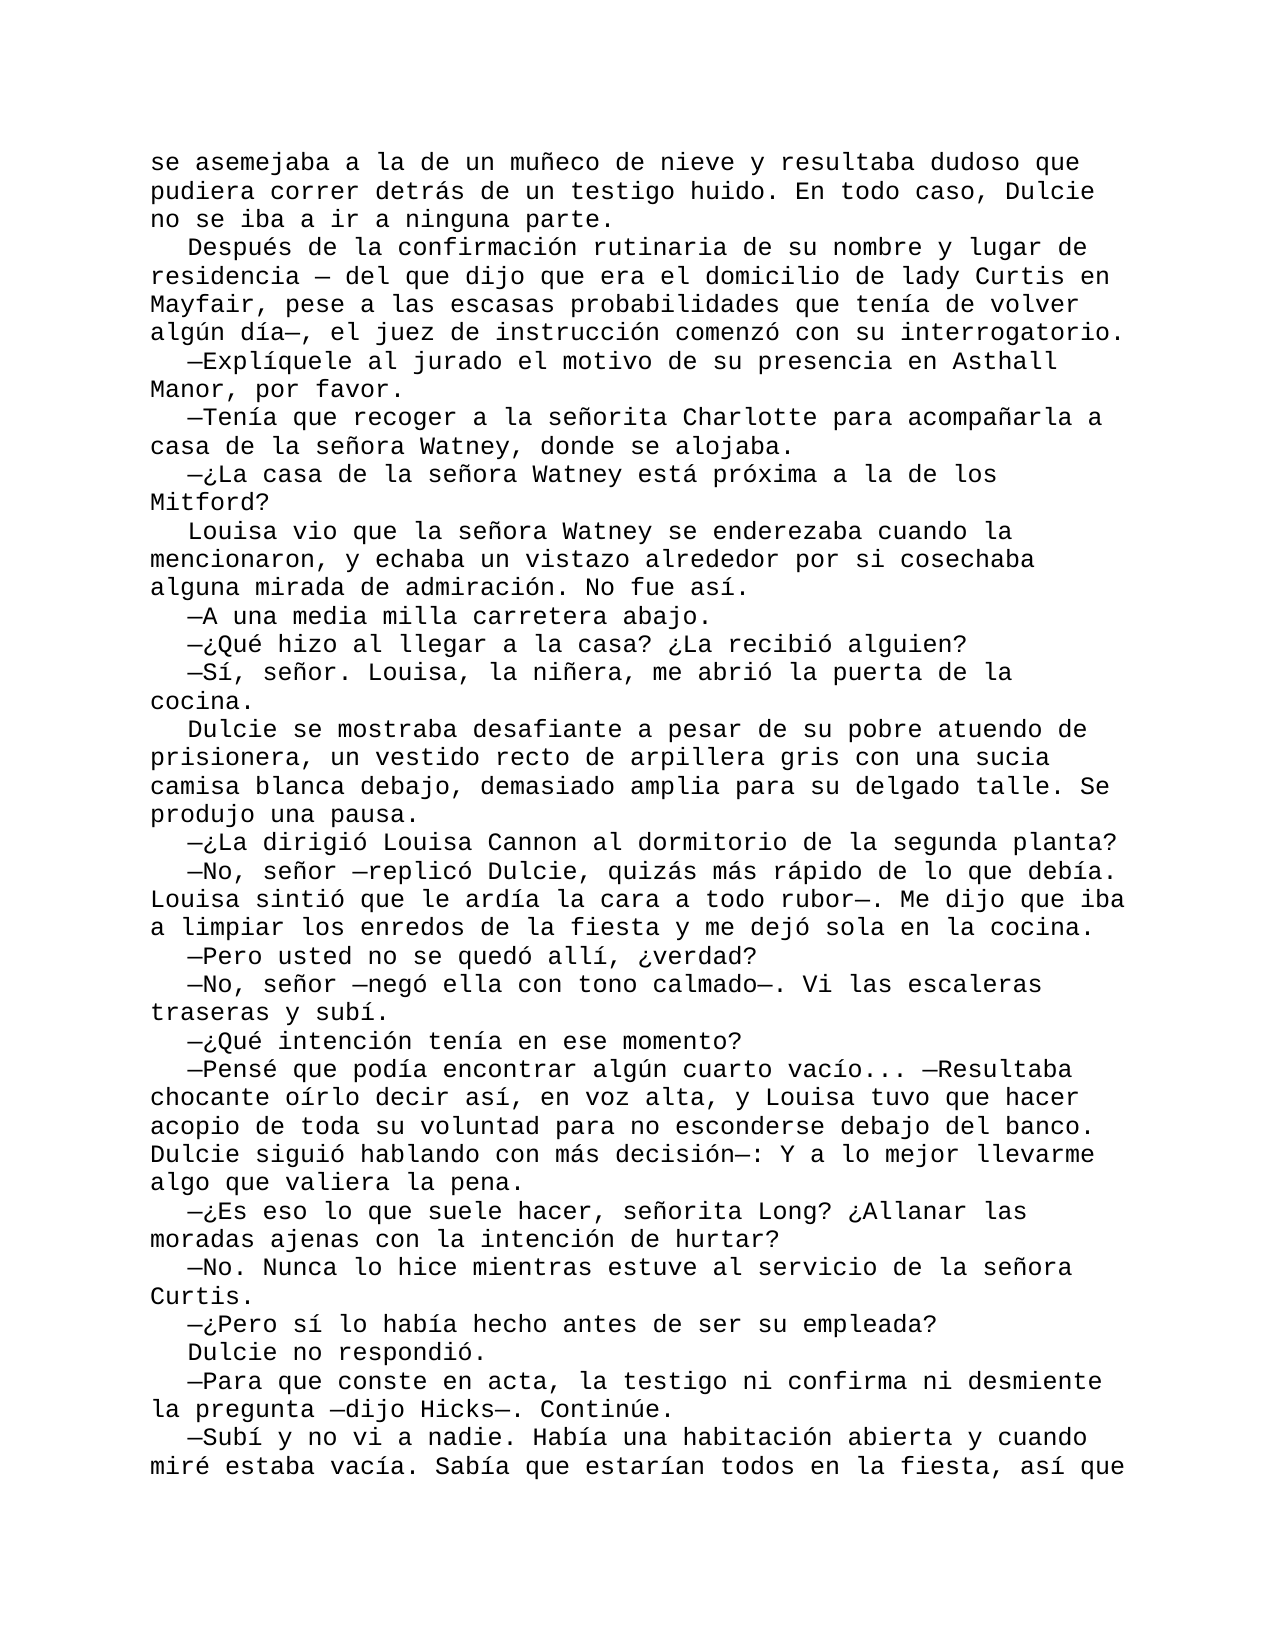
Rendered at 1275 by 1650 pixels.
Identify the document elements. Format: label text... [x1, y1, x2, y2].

text Después de la confirmación rutinaria de su nombre y lugar de residencia — del que dijo que era el domicilio de lady Curtis en Mayfair, pese a las escasas probabilidades que tenía de volver algún día—, el juez de instrucción comenzó con su interrogatorio. [150, 235, 1125, 348]
text —¿Pero sí lo había hecho antes de ser su empleada? [150, 1312, 1125, 1340]
text Dulcie no respondió. [150, 1340, 1125, 1368]
text Dulcie se mostraba desafiante a pesar de su pobre atuendo de prisionera, un vestido recto de arpillera gris con una sucia camisa blanca debajo, demasiado amplia para su delgado talle. Se produjo una pausa. [150, 717, 1125, 830]
text —Para que conste en acta, la testigo ni confirma ni desmiente la pregunta —dijo Hicks—. Continúe. [150, 1368, 1125, 1425]
text —Tenía que recoger a la señorita Charlotte para acompañarla a casa de la señora Watney, donde se alojaba. [150, 405, 1125, 462]
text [150, 1425, 1125, 1482]
text —Pensé que podía encontrar algún cuarto vacío... —Resultaba chocante oírlo decir así, en voz alta, y Louisa tuvo que hacer acopio de toda su voluntad para no esconderse debajo del banco. Dulcie siguió hablando con más decisión—: Y a lo mejor llevarme algo que valiera la pena. [150, 1057, 1125, 1198]
text —¿Es eso lo que suele hacer, señorita Long? ¿Allanar las moradas ajenas con la intención de hurtar? [150, 1198, 1125, 1255]
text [150, 150, 1125, 235]
text —No, señor —negó ella con tono calmado—. Vi las escaleras traseras y subí. [150, 972, 1125, 1028]
text —¿Qué intención tenía en ese momento? [150, 1028, 1125, 1057]
text —Sí, señor. Louisa, la niñera, me abrió la puerta de la cocina. [150, 660, 1125, 717]
text —Explíquele al jurado el motivo de su presencia en Asthall Manor, por favor. [150, 348, 1125, 405]
text —¿La casa de la señora Watney está próxima a la de los Mitford? [150, 462, 1125, 518]
text —No. Nunca lo hice mientras estuve al servicio de la señora Curtis. [150, 1255, 1125, 1312]
text —Pero usted no se quedó allí, ¿verdad? [150, 943, 1125, 972]
text —No, señor —replicó Dulcie, quizás más rápido de lo que debía. Louisa sintió que le ardía la cara a todo rubor—. Me dijo que iba a limpiar los enredos de la fiesta y me dejó sola en la cocina. [150, 858, 1125, 943]
text Louisa vio que la señora Watney se enderezaba cuando la mencionaron, y echaba un vistazo alrededor por si cosechaba alguna mirada de admiración. No fue así. [150, 518, 1125, 603]
text —¿Qué hizo al llegar a la casa? ¿La recibió alguien? [150, 632, 1125, 660]
text —A una media milla carretera abajo. [150, 603, 1125, 632]
text —¿La dirigió Louisa Cannon al dormitorio de la segunda planta? [150, 830, 1125, 858]
